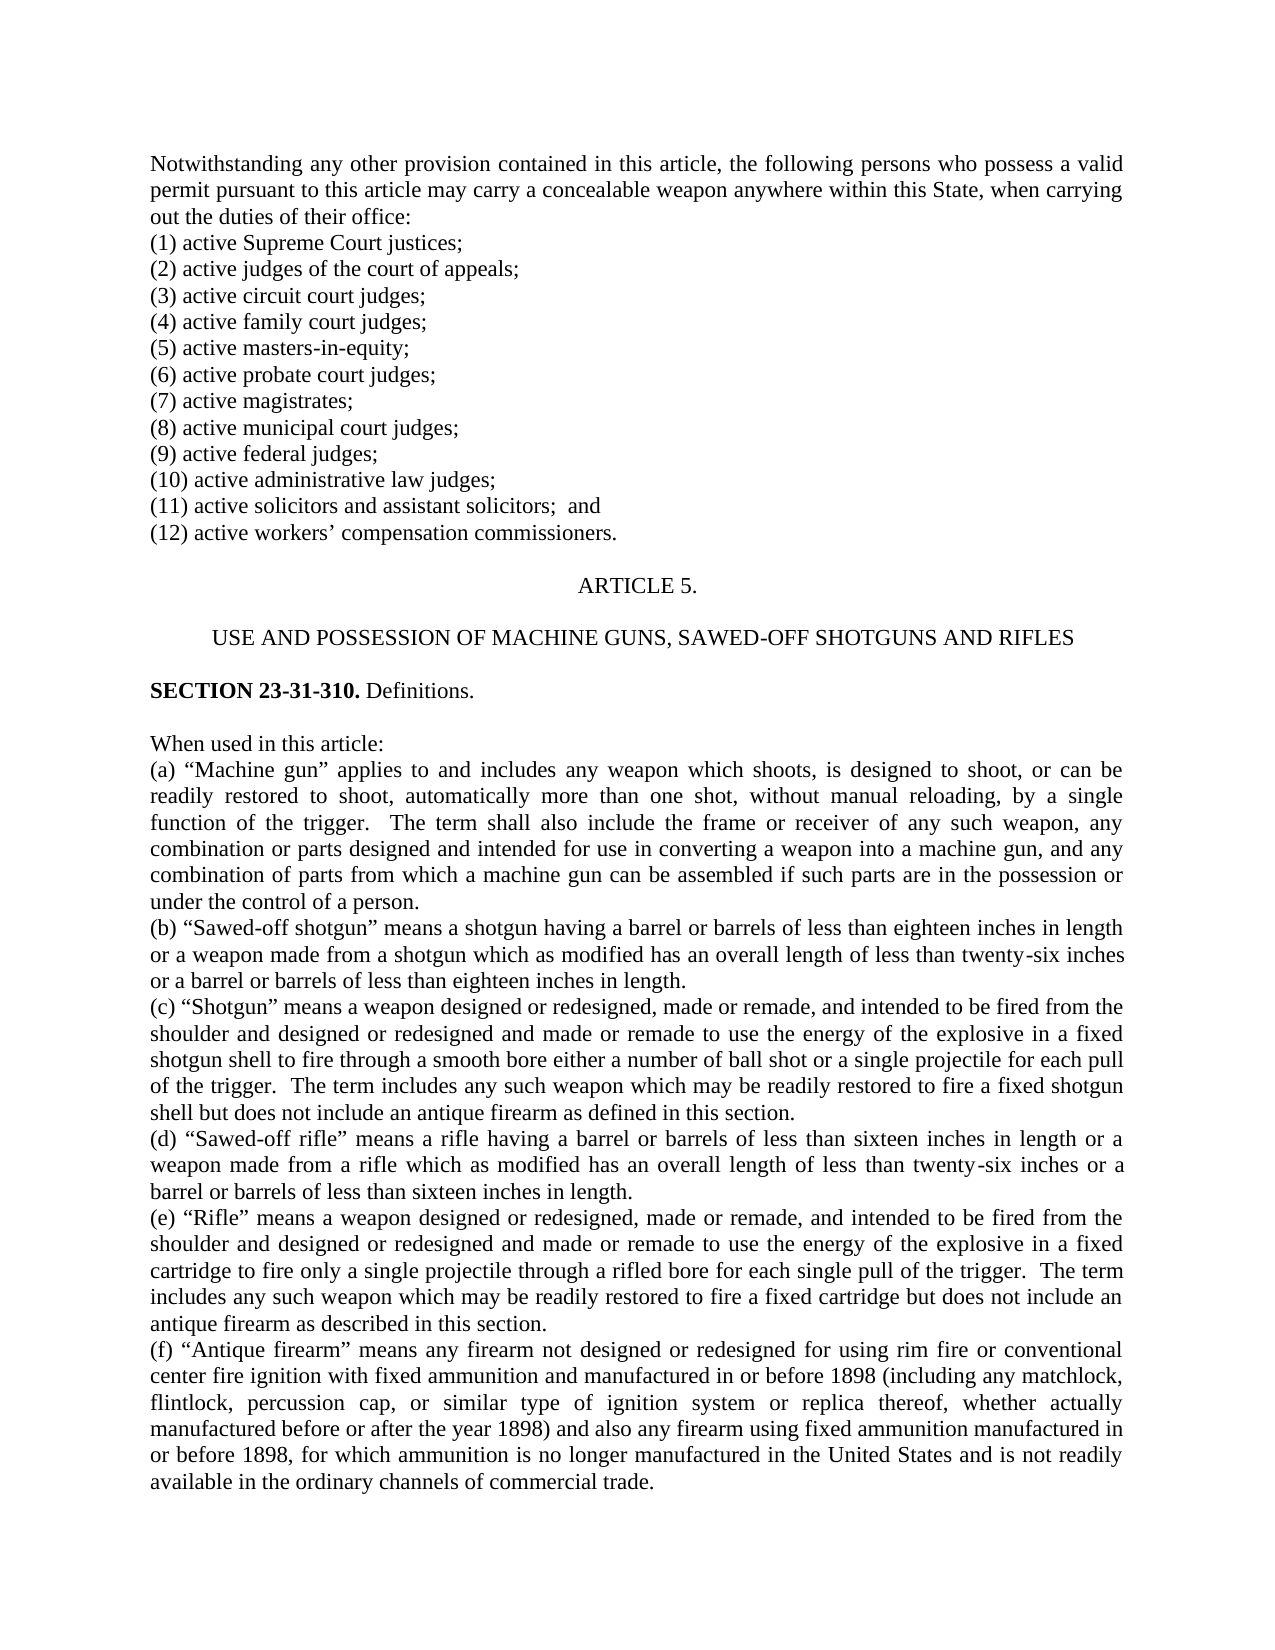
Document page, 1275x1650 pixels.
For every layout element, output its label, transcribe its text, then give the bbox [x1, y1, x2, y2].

text ARTICLE 5. [150, 572, 1125, 598]
text When used in this article: [150, 730, 1125, 756]
text (12) active workers’ compensation commissioners. [150, 519, 1125, 545]
text (b) “Sawed-off shotgun” means a shotgun having a barrel or barrels of less than eighteen inches in length or a weapon made from a shotgun which as modified has an overall length of less than twenty-six inches or a barrel or barrels of less than eighteen inches in length. [150, 914, 1125, 993]
text (e) “Rifle” means a weapon designed or redesigned, made or remade, and intended to be fired from the shoulder and designed or redesigned and made or remade to use the energy of the explosive in a fixed cartridge to fire only a single projectile through a rifled bore for each single pull of the trigger. The term includes any such weapon which may be readily restored to fire a fixed cartridge but does not include an antique firearm as described in this section. [150, 1204, 1125, 1336]
text (4) active family court judges; [150, 308, 1125, 334]
text (c) “Shotgun” means a weapon designed or redesigned, made or remade, and intended to be fired from the shoulder and designed or redesigned and made or remade to use the energy of the explosive in a fixed shotgun shell to fire through a smooth bore either a number of ball shot or a single projectile for each pull of the trigger. The term includes any such weapon which may be readily restored to fire a fixed shotgun shell but does not include an antique firearm as defined in this section. [150, 993, 1125, 1125]
text (d) “Sawed-off rifle” means a rifle having a barrel or barrels of less than sixteen inches in length or a weapon made from a rifle which as modified has an overall length of less than twenty-six inches or a barrel or barrels of less than sixteen inches in length. [150, 1125, 1125, 1204]
text (11) active solicitors and assistant solicitors; and [150, 493, 1125, 519]
text (7) active magistrates; [150, 387, 1125, 413]
text SECTION 23-31-310. Definitions. [150, 677, 1125, 703]
text (f) “Antique firearm” means any firearm not designed or redesigned for using rim fire or conventional center fire ignition with fixed ammunition and manufactured in or before 1898 (including any matchlock, flintlock, percussion cap, or similar type of ignition system or replica thereof, whether actually manufactured before or after the year 1898) and also any firearm using fixed ammunition manufactured in or before 1898, for which ammunition is no longer manufactured in the United States and is not readily available in the ordinary channels of commercial trade. [150, 1336, 1125, 1494]
text (3) active circuit court judges; [150, 282, 1125, 308]
text (5) active masters-in-equity; [150, 334, 1125, 361]
text Notwithstanding any other provision contained in this article, the following persons who possess a valid permit pursuant to this article may carry a concealable weapon anywhere within this State, when carrying out the duties of their office: [150, 150, 1125, 229]
text (a) “Machine gun” applies to and includes any weapon which shoots, is designed to shoot, or can be readily restored to shoot, automatically more than one shot, without manual reloading, by a single function of the trigger. The term shall also include the frame or receiver of any such weapon, any combination or parts designed and intended for use in converting a weapon into a machine gun, and any combination of parts from which a machine gun can be assembled if such parts are in the possession or under the control of a person. [150, 756, 1125, 914]
text (1) active Supreme Court justices; [150, 229, 1125, 255]
text (10) active administrative law judges; [150, 466, 1125, 493]
text USE AND POSSESSION OF MACHINE GUNS, SAWED-OFF SHOTGUNS AND RIFLES [150, 624, 1125, 651]
text (8) active municipal court judges; [150, 413, 1125, 440]
text (2) active judges of the court of appeals; [150, 255, 1125, 282]
text (9) active federal judges; [150, 440, 1125, 466]
text (6) active probate court judges; [150, 361, 1125, 387]
